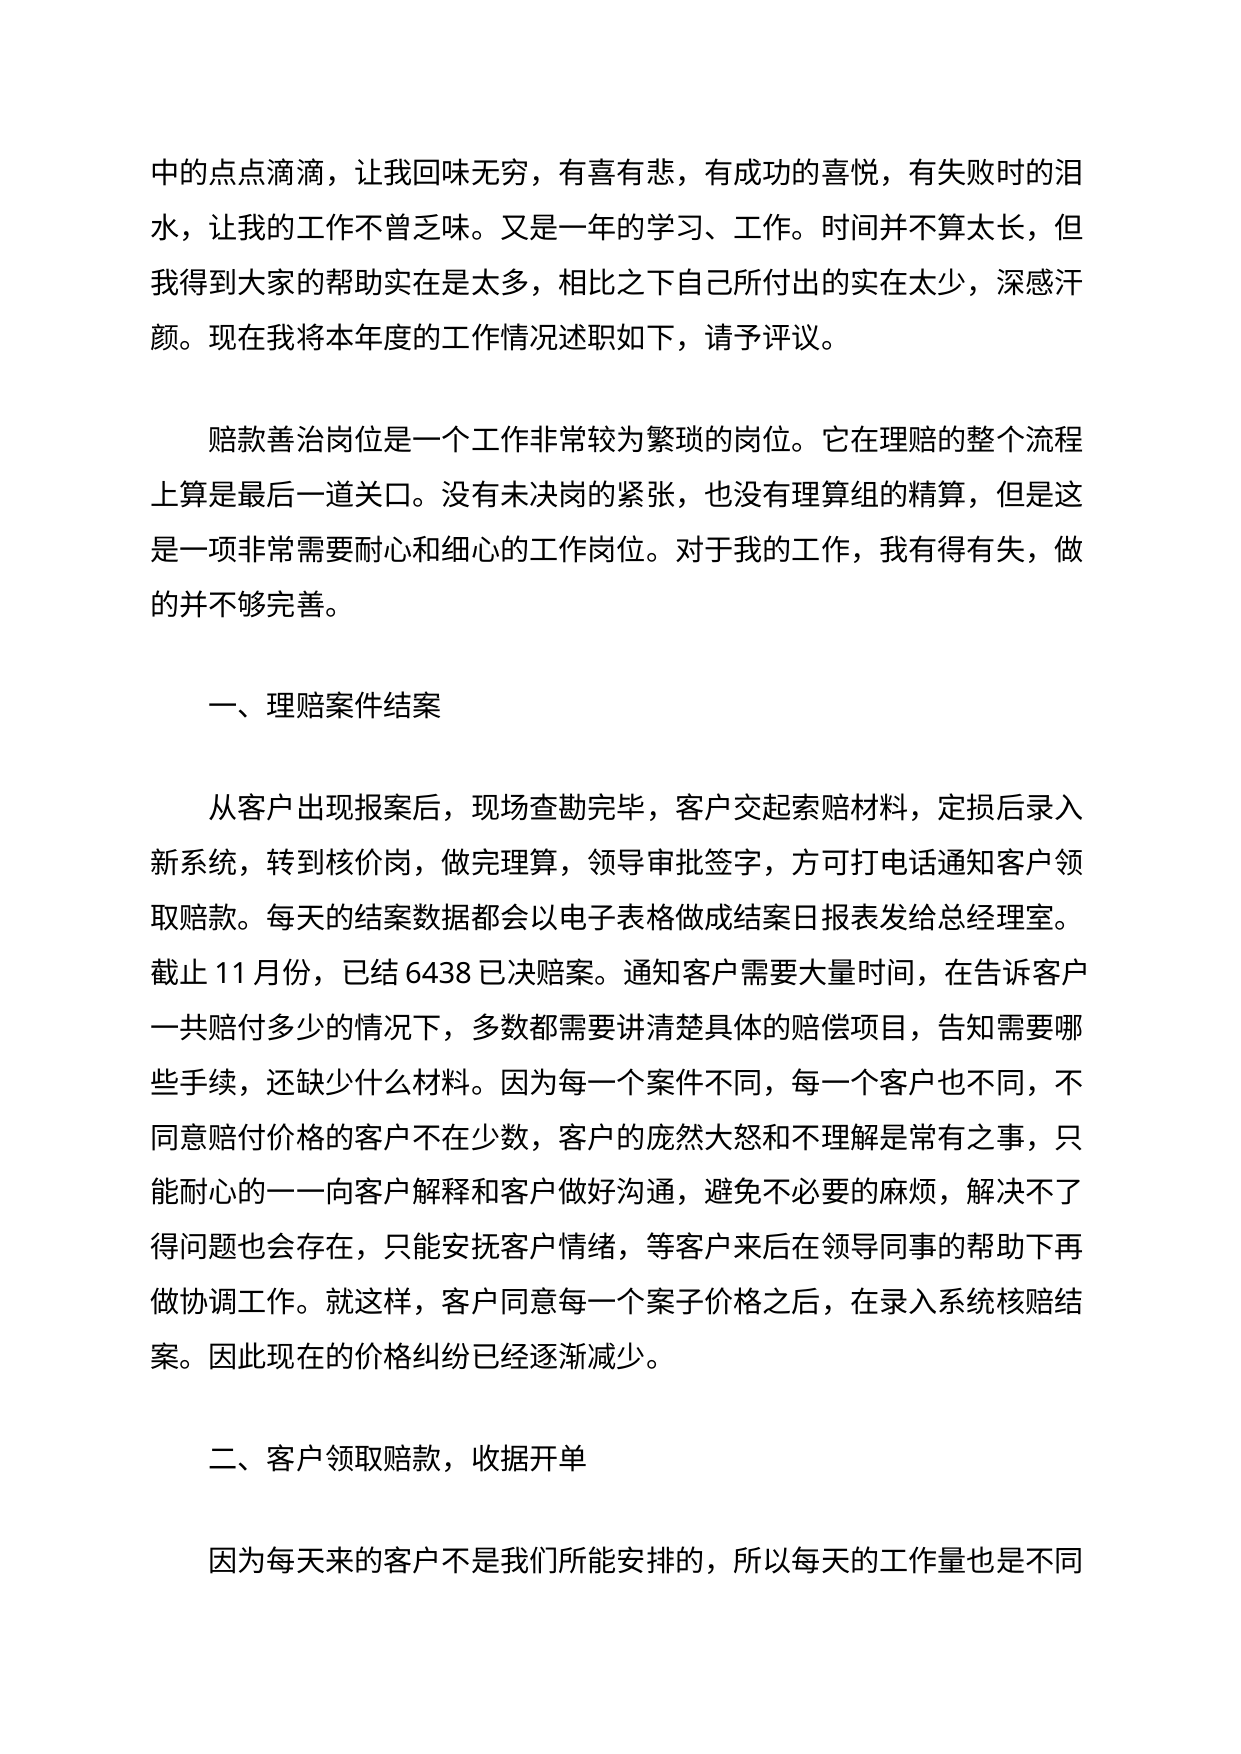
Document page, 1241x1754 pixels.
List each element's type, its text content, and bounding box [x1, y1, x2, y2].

text 一、理赔案件结案 [150, 683, 1090, 725]
text 赔款善治岗位是一个工作非常较为繁琐的岗位。它在理赔的整个流程上算是最后一道关口。没有未决岗的紧张，也没有理算组的精算，但是这是一项非常需要耐心和细心的工作岗位。对于我的工作，我有得有失，做的并不够完善。 [150, 416, 1090, 623]
text 从客户出现报案后，现场查勘完毕，客户交起索赔材料，定损后录入新系统，转到核价岗，做完理算，领导审批签字，方可打电话通知客户领取赔款。每天的结案数据都会以电子表格做成结案日报表发给总经理室。截止11月份，已结6438已决赔案。通知客户需要大量时间，在告诉客户一共赔付多少的情况下，多数都需要讲清楚具体的赔偿项目，告知需要哪些手续，还缺少什么材料。因为每一个案件不同，每一个客户也不同，不同意赔付价格的客户不在少数，客户的庞然大怒和不理解是常有之事，只能耐心的一一向客户解释和客户做好沟通，避免不必要的麻烦，解决不了得问题也会存在，只能安抚客户情绪，等客户来后在领导同事的帮助下再做协调工作。就这样，客户同意每一个案子价格之后，在录入系统核赔结案。因此现在的价格纠纷已经逐渐减少。 [150, 785, 1090, 1376]
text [150, 150, 1090, 357]
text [150, 1537, 1090, 1579]
text 二、客户领取赔款，收据开单 [150, 1436, 1090, 1478]
